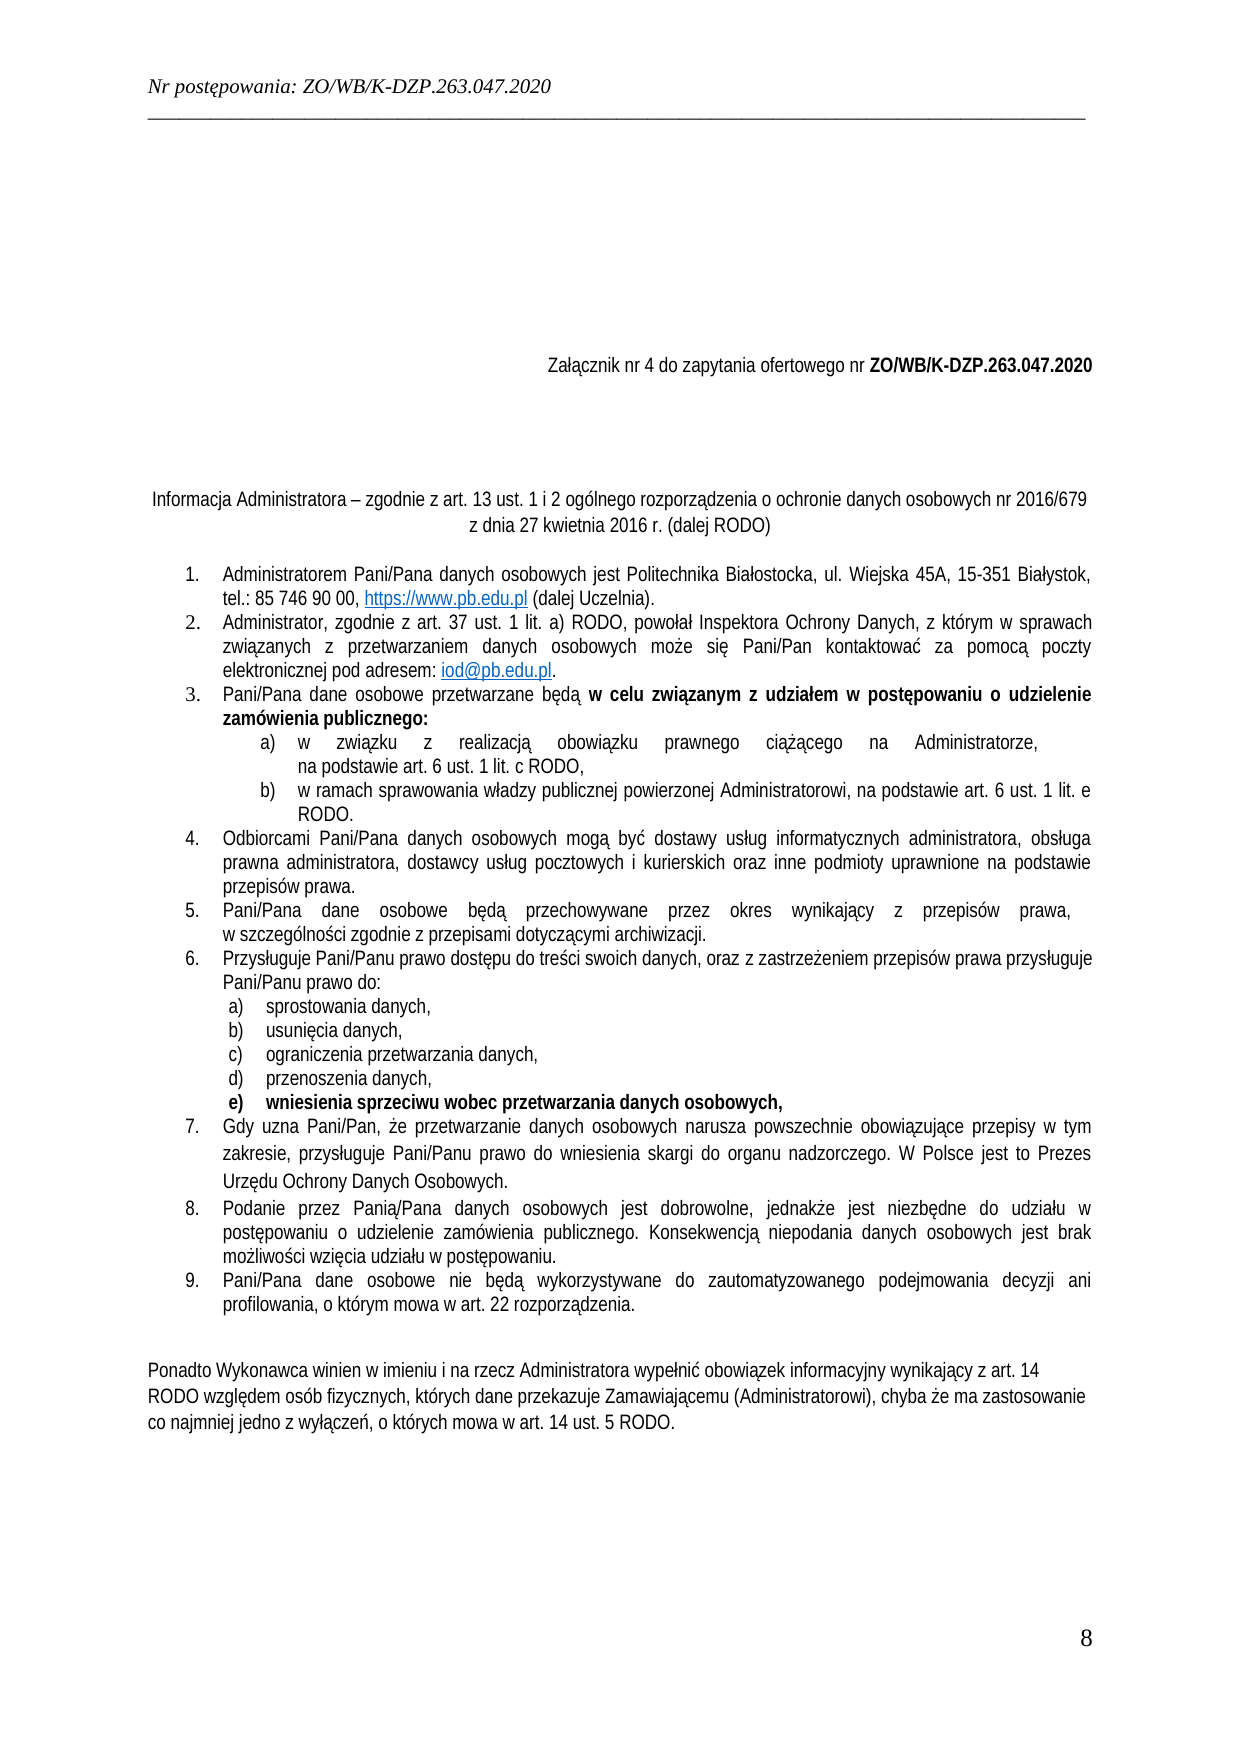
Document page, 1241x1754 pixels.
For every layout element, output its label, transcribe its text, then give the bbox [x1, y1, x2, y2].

list przenoszenia danych, [228, 1066, 1093, 1090]
list wniesienia sprzeciwu wobec przetwarzania danych osobowych, [228, 1090, 1093, 1114]
list Pani/Pana dane osobowe przetwarzane będą w celu związanym z udziałem w postępowaniu o udzielenie zamówienia publicznego: [185, 682, 1093, 730]
list Podanie przez Panią/Pana danych osobowych jest dobrowolne, jednakże jest niezbędne do udziału w postępowaniu o udzielenie zamówienia publicznego. Konsekwencją niepodania danych osobowych jest brak możliwości wzięcia udziału w postępowaniu. [185, 1196, 1093, 1268]
list w związku z realizacją obowiązku prawnego ciążącego na Administratorze, na podstawie art. 6 ust. 1 lit. c RODO, [260, 730, 1093, 778]
list w ramach sprawowania władzy publicznej powierzonej Administratorowi, na podstawie art. 6 ust. 1 lit. e RODO. [260, 778, 1093, 826]
list sprostowania danych, [228, 994, 1093, 1018]
list Przysługuje Pani/Panu prawo dostępu do treści swoich danych, oraz z zastrzeżeniem przepisów prawa przysługuje Pani/Panu prawo do: [185, 946, 1093, 994]
list Gdy uzna Pani/Pan, że przetwarzanie danych osobowych narusza powszechnie obowiązujące przepisy w tym zakresie, przysługuje Pani/Panu prawo do wniesienia skargi do organu nadzorczego. W Polsce jest to Prezes Urzędu Ochrony Danych Osobowych. [185, 1114, 1093, 1193]
list Administratorem Pani/Pana danych osobowych jest Politechnika Białostocka, ul. Wiejska 45A, 15-351 Białystok, tel.: 85 746 90 00, https://www.pb.edu.pl (dalej Uczelnia). [185, 562, 1093, 610]
text Informacja Administratora – zgodnie z art. 13 ust. 1 i 2 ogólnego rozporządzenia o ochronie danych osobowych nr 2016/679 z dnia 27 kwietnia 2016 r. (dalej RODO) [148, 487, 1093, 537]
text Załącznik nr 4 do zapytania ofertowego nr ZO/WB/K-DZP.263.047.2020 [148, 353, 1093, 377]
list Pani/Pana dane osobowe będą przechowywane przez okres wynikający z przepisów prawa, w szczególności zgodnie z przepisami dotyczącymi archiwizacji. [185, 898, 1093, 946]
list Administrator, zgodnie z art. 37 ust. 1 lit. a) RODO, powołał Inspektora Ochrony Danych, z którym w sprawach związanych z przetwarzaniem danych osobowych może się Pani/Pan kontaktować za pomocą poczty elektronicznej pod adresem: iod@pb.edu.pl. [441, 658, 1093, 682]
list Odbiorcami Pani/Pana danych osobowych mogą być dostawy usług informatycznych administratora, obsługa prawna administratora, dostawcy usług pocztowych i kurierskich oraz inne podmioty uprawnione na podstawie przepisów prawa. [185, 826, 1093, 898]
list Pani/Pana dane osobowe nie będą wykorzystywane do zautomatyzowanego podejmowania decyzji ani profilowania, o którym mowa w art. 22 rozporządzenia. [185, 1268, 1093, 1316]
list ograniczenia przetwarzania danych, [228, 1042, 1093, 1066]
text Ponadto Wykonawca winien w imieniu i na rzecz Administratora wypełnić obowiązek informacyjny wynikający z art. 14 RODO względem osób fizycznych, których dane przekazuje Zamawiającemu (Administratorowi), chyba że ma zastosowanie co najmniej jedno z wyłączeń, o których mowa w art. 14 ust. 5 RODO. [148, 1358, 1093, 1434]
list usunięcia danych, [228, 1018, 1093, 1042]
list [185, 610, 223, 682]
